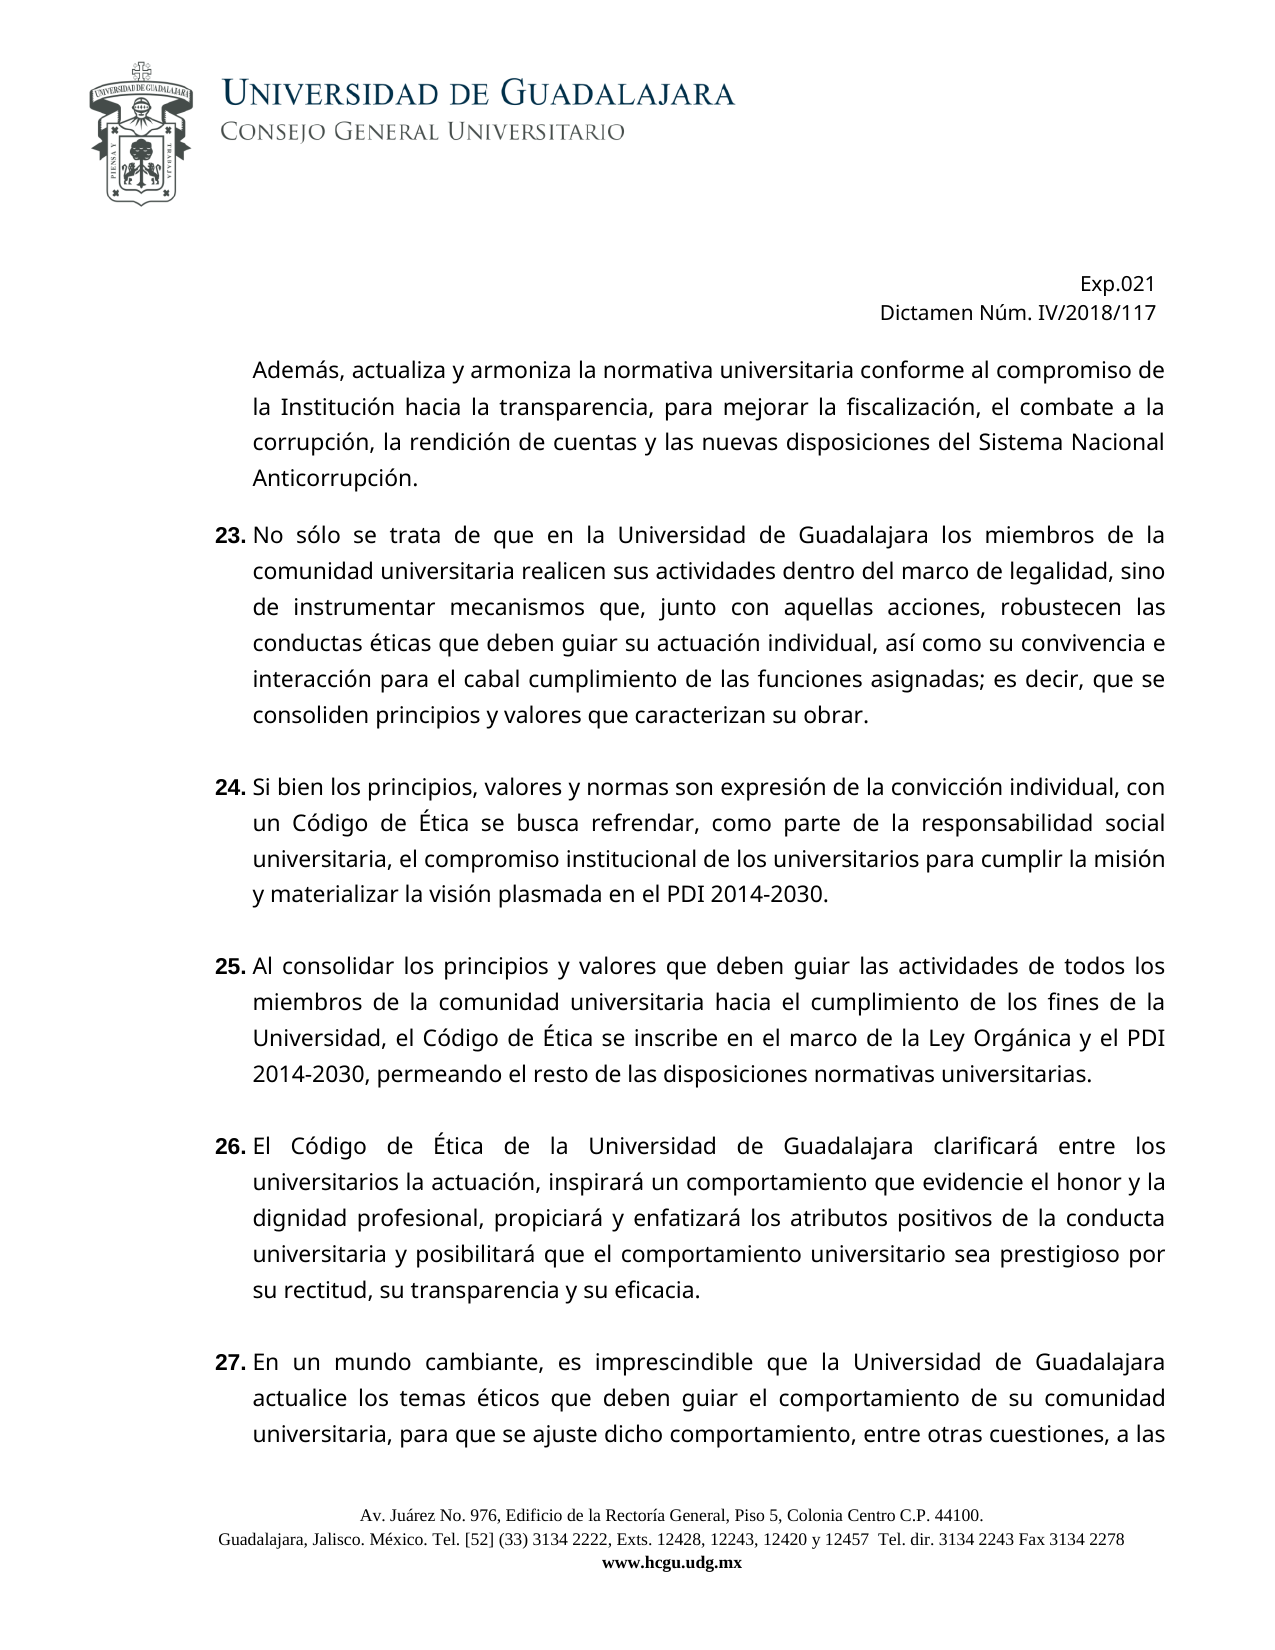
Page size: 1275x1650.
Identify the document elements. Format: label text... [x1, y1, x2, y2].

picture [1, 1, 1274, 267]
list Al consolidar los principios y valores que deben guiar las actividades de todos los miembros de la comunidad universitaria hacia el cumplimiento de los fines de la Universidad, el Código de Ética se inscribe en el marco de la Ley Orgánica y el PDI 2014-2030, permeando el resto de las disposiciones normativas universitarias. [215, 950, 1167, 1089]
list Si bien los principios, valores y normas son expresión de la convicción individual, con un Código de Ética se busca refrendar, como parte de la responsabilidad social universitaria, el compromiso institucional de los universitarios para cumplir la misión y materializar la visión plasmada en el PDI 2014-2030. [215, 771, 1167, 910]
text Además, actualiza y armoniza la normativa universitaria conforme al compromiso de la Institución hacia la transparencia, para mejorar la fiscalización, el combate a la corrupción, la rendición de cuentas y las nuevas disposiciones del Sistema Nacional Anticorrupción. [252, 354, 1167, 493]
list No sólo se trata de que en la Universidad de Guadalajara los miembros de la comunidad universitaria realicen sus actividades dentro del marco de legalidad, sino de instrumentar mecanismos que, junto con aquellas acciones, robustecen las conductas éticas que deben guiar su actuación individual, así como su convivencia e interacción para el cabal cumplimiento de las funciones asignadas; es decir, que se consoliden principios y valores que caracterizan su obrar. [215, 519, 1167, 730]
list El Código de Ética de la Universidad de Guadalajara clarificará entre los universitarios la actuación, inspirará un comportamiento que evidencie el honor y la dignidad profesional, propiciará y enfatizará los atributos positivos de la conducta universitaria y posibilitará que el comportamiento universitario sea prestigioso por su rectitud, su transparencia y su eficacia. [215, 1130, 1167, 1305]
